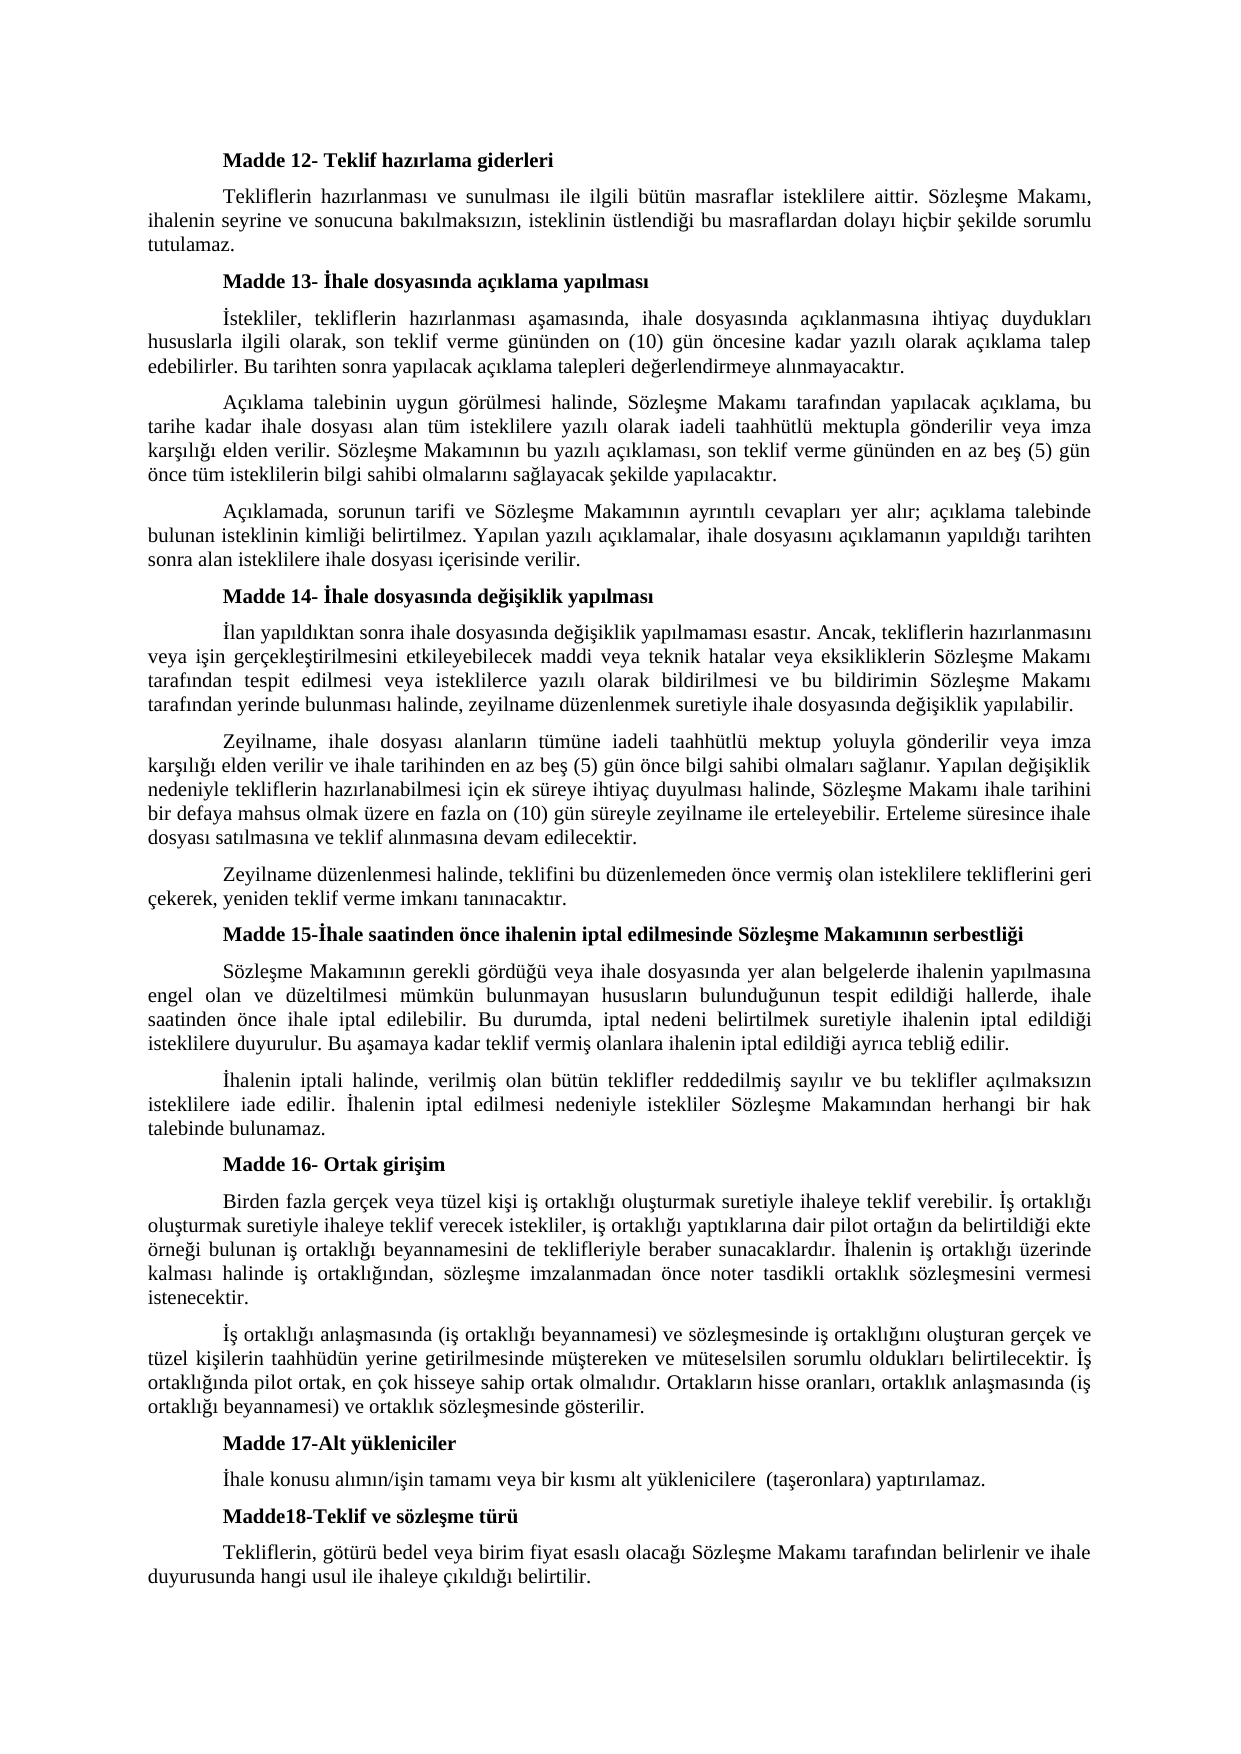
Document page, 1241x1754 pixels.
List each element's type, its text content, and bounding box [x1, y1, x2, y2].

text İhalenin iptali halinde, verilmiş olan bütün teklifler reddedilmiş sayılır ve bu teklifler açılmaksızın isteklilere iade edilir. İhalenin iptal edilmesi nedeniyle istekliler Sözleşme Makamından herhangi bir hak talebinde bulunamaz. [148, 1068, 1093, 1140]
text İstekliler, tekliflerin hazırlanması aşamasında, ihale dosyasında açıklanmasına ihtiyaç duydukları hususlarla ilgili olarak, son teklif verme gününden on (10) gün öncesine kadar yazılı olarak açıklama talep edebilirler. Bu tarihten sonra yapılacak açıklama talepleri değerlendirmeye alınmayacaktır. [148, 305, 1093, 378]
text Madde 16- Ortak girişim [148, 1152, 1093, 1176]
text Zeyilname, ihale dosyası alanların tümüne iadeli taahhütlü mektup yoluyla gönderilir veya imza karşılığı elden verilir ve ihale tarihinden en az beş (5) gün önce bilgi sahibi olmaları sağlanır. Yapılan değişiklik nedeniyle tekliflerin hazırlanabilmesi için ek süreye ihtiyaç duyulması halinde, Sözleşme Makamı ihale tarihini bir defaya mahsus olmak üzere en fazla on (10) gün süreyle zeyilname ile erteleyebilir. Erteleme süresince ihale dosyası satılmasına ve teklif alınmasına devam edilecektir. [148, 729, 1093, 849]
text Madde 17-Alt yükleniciler [148, 1430, 1093, 1454]
text Madde 15-İhale saatinden önce ihalenin iptal edilmesinde Sözleşme Makamının serbestliği [148, 922, 1093, 946]
text İlan yapıldıktan sonra ihale dosyasında değişiklik yapılmaması esastır. Ancak, tekliflerin hazırlanmasını veya işin gerçekleştirilmesini etkileyebilecek maddi veya teknik hatalar veya eksikliklerin Sözleşme Makamı tarafından tespit edilmesi veya isteklilerce yazılı olarak bildirilmesi ve bu bildirimin Sözleşme Makamı tarafından yerinde bulunması halinde, zeyilname düzenlenmek suretiyle ihale dosyasında değişiklik yapılabilir. [148, 620, 1093, 716]
text Madde 14- İhale dosyasında değişiklik yapılması [148, 583, 1093, 608]
text Açıklamada, sorunun tarifi ve Sözleşme Makamının ayrıntılı cevapları yer alır; açıklama talebinde bulunan isteklinin kimliği belirtilmez. Yapılan yazılı açıklamalar, ihale dosyasını açıklamanın yapıldığı tarihten sonra alan isteklilere ihale dosyası içerisinde verilir. [148, 499, 1093, 571]
text Madde 13- İhale dosyasında açıklama yapılması [148, 269, 1093, 293]
text Açıklama talebinin uygun görülmesi halinde, Sözleşme Makamı tarafından yapılacak açıklama, bu tarihe kadar ihale dosyası alan tüm isteklilere yazılı olarak iadeli taahhütlü mektupla gönderilir veya imza karşılığı elden verilir. Sözleşme Makamının bu yazılı açıklaması, son teklif verme gününden en az beş (5) gün önce tüm isteklilerin bilgi sahibi olmalarını sağlayacak şekilde yapılacaktır. [148, 390, 1093, 486]
text Madde18-Teklif ve sözleşme türü [148, 1503, 1093, 1528]
text Birden fazla gerçek veya tüzel kişi iş ortaklığı oluşturmak suretiyle ihaleye teklif verebilir. İş ortaklığı oluşturmak suretiyle ihaleye teklif verecek istekliler, iş ortaklığı yaptıklarına dair pilot ortağın da belirtildiği ekte örneği bulunan iş ortaklığı beyannamesini de teklifleriyle beraber sunacaklardır. İhalenin iş ortaklığı üzerinde kalması halinde iş ortaklığından, sözleşme imzalanmadan önce noter tasdikli ortaklık sözleşmesini vermesi istenecektir. [148, 1189, 1093, 1309]
text İş ortaklığı anlaşmasında (iş ortaklığı beyannamesi) ve sözleşmesinde iş ortaklığını oluşturan gerçek ve tüzel kişilerin taahhüdün yerine getirilmesinde müştereken ve müteselsilen sorumlu oldukları belirtilecektir. İş ortaklığında pilot ortak, en çok hisseye sahip ortak olmalıdır. Ortakların hisse oranları, ortaklık anlaşmasında (iş ortaklığı beyannamesi) ve ortaklık sözleşmesinde gösterilir. [148, 1322, 1093, 1418]
text Tekliflerin, götürü bedel veya birim fiyat esaslı olacağı Sözleşme Makamı tarafından belirlenir ve ihale duyurusunda hangi usul ile ihaleye çıkıldığı belirtilir. [148, 1540, 1093, 1588]
text Sözleşme Makamının gerekli gördüğü veya ihale dosyasında yer alan belgelerde ihalenin yapılmasına engel olan ve düzeltilmesi mümkün bulunmayan hususların bulunduğunun tespit edildiği hallerde, ihale saatinden önce ihale iptal edilebilir. Bu durumda, iptal nedeni belirtilmek suretiyle ihalenin iptal edildiği isteklilere duyurulur. Bu aşamaya kadar teklif vermiş olanlara ihalenin iptal edildiği ayrıca tebliğ edilir. [148, 959, 1093, 1055]
text İhale konusu alımın/işin tamamı veya bir kısmı alt yüklenicilere (taşeronlara) yaptırılamaz. [148, 1467, 1130, 1491]
text Zeyilname düzenlenmesi halinde, teklifini bu düzenlemeden önce vermiş olan isteklilere tekliflerini geri çekerek, yeniden teklif verme imkanı tanınacaktır. [148, 862, 1093, 910]
text Madde 12- Teklif hazırlama giderleri [148, 148, 1093, 172]
text Tekliflerin hazırlanması ve sunulması ile ilgili bütün masraflar isteklilere aittir. Sözleşme Makamı, ihalenin seyrine ve sonucuna bakılmaksızın, isteklinin üstlendiği bu masraflardan dolayı hiçbir şekilde sorumlu tutulamaz. [148, 184, 1093, 256]
